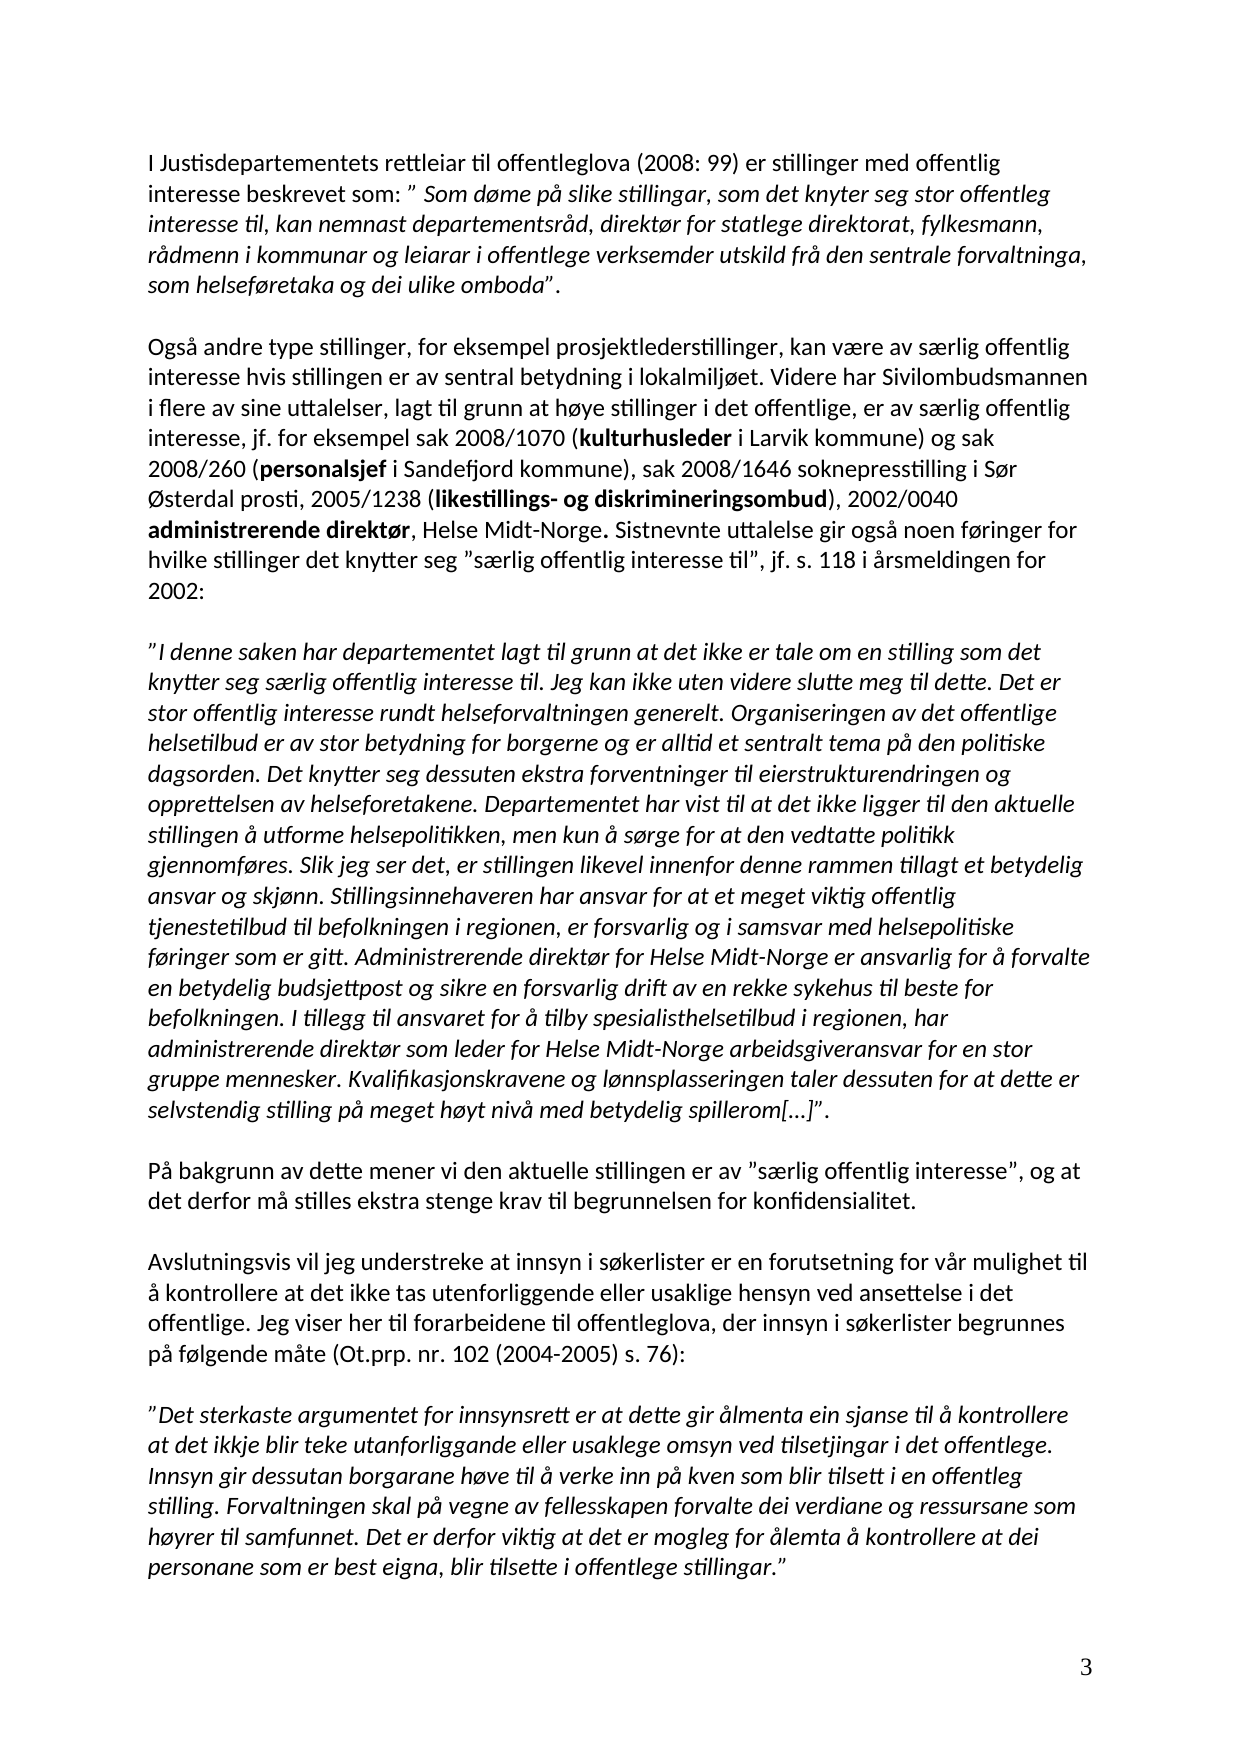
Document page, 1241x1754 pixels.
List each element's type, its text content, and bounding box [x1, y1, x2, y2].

text gjennomføres. Slik jeg ser det, er stillingen likevel innenfor denne rammen tillagt et betydelig ansvar og skjønn. Stillingsinnehaveren har ansvar for at et meget viktig offentlig tjenestetilbud til befolkningen i regionen, er forsvarlig og i samsvar med helsepolitiske føringer som er gitt. Administrerende direktør for Helse Midt-Norge er ansvarlig for å forvalte en betydelig budsjettpost og sikre en forsvarlig drift av en rekke sykehus til beste for befolkningen. I tillegg til ansvaret for å tilby spesialisthelsetilbud i regionen, har administrerende direktør som leder for Helse Midt-Norge arbeidsgiveransvar for en stor gruppe mennesker. Kvalifikasjonskravene og lønnsplasseringen taler dessuten for at dette er selvstendig stilling på meget høyt nivå med betydelig spillerom[…]”. [148, 849, 1093, 1124]
text dagsorden. Det knytter seg dessuten ekstra forventninger til eierstrukturendringen og opprettelsen av helseforetakene. Departementet har vist til at det ikke ligger til den aktuelle stillingen å utforme helsepolitikken, men kun å sørge for at den vedtatte politikk [148, 758, 1093, 849]
text ”Det sterkaste argumentet for innsynsrett er at dette gir ålmenta ein sjanse til å kontrollere at det ikkje blir teke utanforliggande eller usaklege omsyn ved tilsetjingar i det offentlege. Innsyn gir dessutan borgarane høve til å verke inn på kven som blir tilsett i en offentleg stilling. Forvaltningen skal på vegne av fellesskapen forvalte dei verdiane og ressursane som høyrer til samfunnet. Det er derfor viktig at det er mogleg for ålemta å kontrollere at dei personane som er best eigna, blir tilsette i offentlege stillingar.” [148, 1399, 1093, 1582]
text Også andre type stillinger, for eksempel prosjektlederstillinger, kan være av særlig offentlig interesse hvis stillingen er av sentral betydning i lokalmiljøet. Videre har Sivilombudsmannen i flere av sine uttalelser, lagt til grunn at høye stillinger i det offentlige, er av særlig offentlig interesse, jf. for eksempel sak 2008/1070 (kulturhusleder i Larvik kommune) og sak 2008/260 (personalsjef i Sandefjord kommune), sak 2008/1646 soknepresstilling i Sør Østerdal prosti, 2005/1238 (likestillings- og diskrimineringsombud), 2002/0040 administrerende direktør, Helse Midt-Norge. Sistnevnte uttalelse gir også noen føringer for hvilke stillinger det knytter seg ”særlig offentlig interesse til”, jf. s. 118 i årsmeldingen for 2002: ”I denne saken har departementet lagt til grunn at det ikke er tale om en stilling som det knytter seg særlig offentlig interesse til. Jeg kan ikke uten videre slutte meg til dette. Det er stor offentlig interesse rundt helseforvaltningen generelt. Organiseringen av det offentlige helsetilbud er av stor betydning for borgerne og er alltid et sentralt tema på den politiske [148, 331, 1093, 758]
text På bakgrunn av dette mener vi den aktuelle stillingen er av ”særlig offentlig interesse”, og at det derfor må stilles ekstra stenge krav til begrunnelsen for konfidensialitet. [148, 1124, 1093, 1216]
text Avslutningsvis vil jeg understreke at innsyn i søkerlister er en forutsetning for vår mulighet til å kontrollere at det ikke tas utenforliggende eller usaklige hensyn ved ansettelse i det offentlige. Jeg viser her til forarbeidene til offentleglova, der innsyn i søkerlister begrunnes på følgende måte (Ot.prp. nr. 102 (2004-2005) s. 76): [148, 1246, 1093, 1368]
text I Justisdepartementets rettleiar til offentleglova (2008: 99) er stillinger med offentlig interesse beskrevet som: ” Som døme på slike stillingar, som det knyter seg stor offentleg interesse til, kan nemnast departementsråd, direktør for statlege direktorat, fylkesmann, rådmenn i kommunar og leiarar i offentlege verksemder utskild frå den sentrale forvaltninga, som helseføretaka og dei ulike omboda”. [148, 148, 1093, 300]
